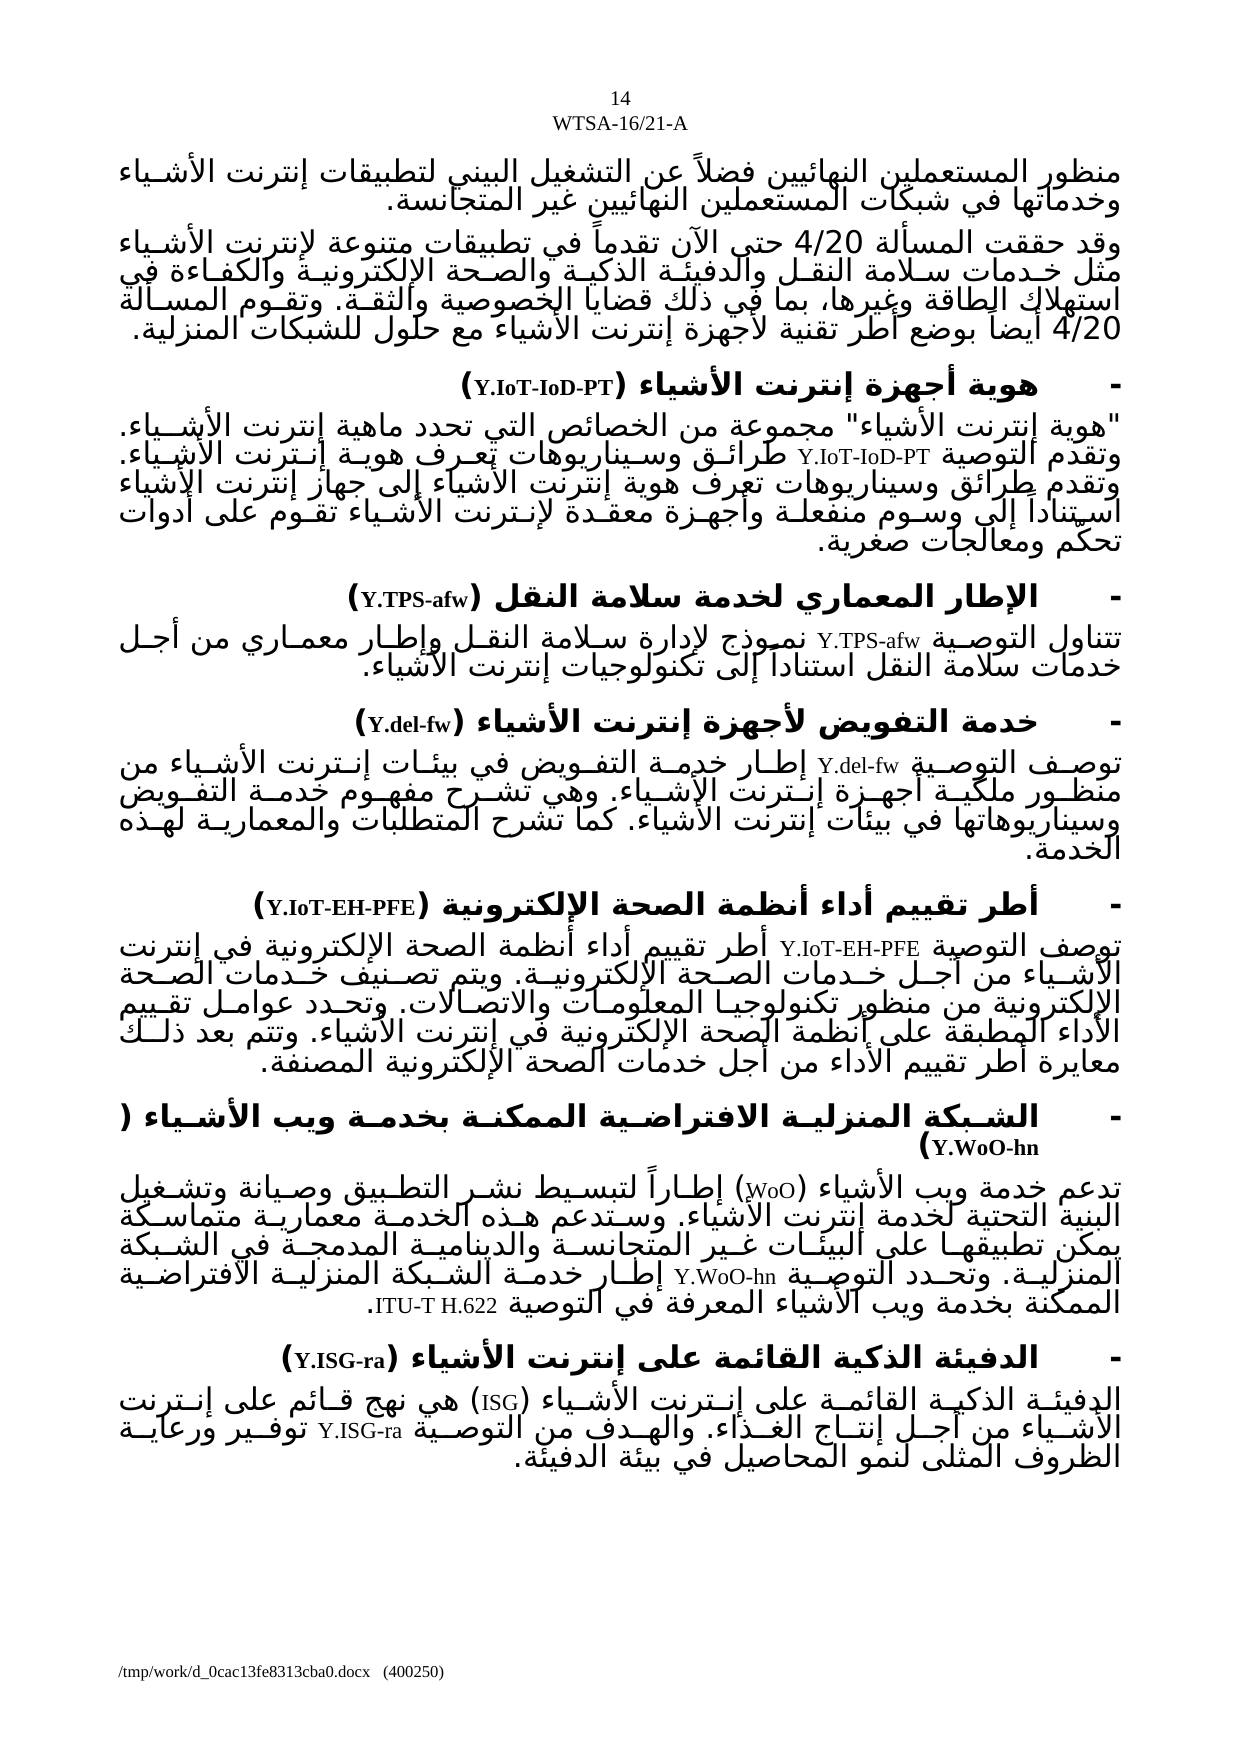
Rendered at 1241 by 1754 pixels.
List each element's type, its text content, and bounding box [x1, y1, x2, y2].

text تدعم خدمة ويب الأشياء (WoO) إطاراً لتبسيط نشر التطبيق وصيانة وتشغيل البنية التحتية لخدمة إنترنت الأشياء. وستدعم هذه الخدمة معمارية متماسكة يمكن تطبيقها على البيئات غير المتجانسة والدينامية المدمجة في الشبكة المنزلية. وتحدد التوصية Y.WoO-hn إطار خدمة الشبكة المنزلية الافتراضية الممكنة بخدمة ويب الأشياء المعرفة في التوصية ITU-T H.622. [118, 1175, 1122, 1321]
text وقد حققت المسألة 4/20 حتى الآن تقدماً في تطبيقات متنوعة لإنترنت الأشياء مثل خدمات سلامة النقل والدفيئة الذكية والصحة الإلكترونية والكفاءة في استهلاك الطاقة وغيرها، بما في ذلك قضايا الخصوصية والثقة. وتقوم المسألة 4/20 أيضاً بوضع أطر تقنية لأجهزة إنترنت الأشياء مع حلول للشبكات المنزلية. [118, 230, 1122, 347]
text - خدمة التفويض لأجهزة إنترنت الأشياء (Y.del-fw) [118, 709, 931, 738]
text - الدفيئة الذكية القائمة على إنترنت الأشياء (Y.ISG-ra) [118, 1346, 1122, 1375]
text - الشبكة المنزلية الافتراضية الممكنة بخدمة ويب الأشياء (Y.WoO-hn) [118, 1104, 1122, 1162]
text الدفيئة الذكية القائمة على إنترنت الأشياء (ISG) هي نهج قائم على إنترنت الأشياء من أجل إنتاج الغذاء. والهدف من التوصية Y.ISG-ra توفير ورعاية الظروف المثلى لنمو المحاصيل في بيئة الدفيئة. [118, 1387, 1122, 1475]
text - أطر تقييم أداء أنظمة الصحة الإلكترونية (Y.IoT-EH-PFE) [514, 892, 1003, 921]
text - أطر تقييم أداء أنظمة الصحة الإلكترونية (Y.IoT-EH-PFE) [989, 892, 1122, 921]
text - هوية أجهزة إنترنت الأشياء (Y.IoT-IoD-PT) [118, 372, 1122, 401]
text "هوية إنترنت الأشياء" مجموعة من الخصائص التي تحدد ماهية إنترنت الأشياء. وتقدم التوصية Y.IoT-IoD-PT طرائق وسيناريوهات تعرف هوية إنترنت الأشياء. وتقدم طرائق وسيناريوهات تعرف هوية إنترنت الأشياء إلى جهاز إنترنت الأشياء استناداً إلى وسوم منفعلة وأجهزة معقدة لإنترنت الأشياء تقوم على أدوات تحكّم ومعالجات صغرية. [118, 413, 1122, 559]
text - الإطار المعماري لخدمة سلامة النقل (Y.TPS-afw) [118, 584, 1122, 613]
text تتناول التوصية Y.TPS-afw نموذج لإدارة سلامة النقل وإطار معماري من أجل خدمات سلامة النقل استناداً إلى تكنولوجيات إنترنت الأشياء. [118, 626, 1122, 684]
text - أطر تقييم أداء أنظمة الصحة الإلكترونية (Y.IoT-EH-PFE) [118, 892, 550, 921]
text توصف التوصية Y.IoT-EH-PFE أطر تقييم أداء أنظمة الصحة الإلكترونية في إنترنت الأشياء من أجل خدمات الصحة الإلكترونية. ويتم تصنيف خدمات الصحة الإلكترونية من منظور تكنولوجيا المعلومات والاتصالات. وتحدد عوامل تقييم الأداء المطبقة على أنظمة الصحة الإلكترونية في إنترنت الأشياء. وتتم بعد ذلك معايرة أطر تقييم الأداء من أجل خدمات الصحة الإلكترونية المصنفة. [118, 933, 1122, 1079]
text توصف التوصية Y.del-fw إطار خدمة التفويض في بيئات إنترنت الأشياء من منظور ملكية أجهزة إنترنت الأشياء. وهي تشرح مفهوم خدمة التفويض وسيناريوهاتها في بيئات إنترنت الأشياء. كما تشرح المتطلبات والمعمارية لهذه الخدمة. [118, 750, 1122, 867]
text - خدمة التفويض لأجهزة إنترنت الأشياء (Y.del-fw) [885, 709, 1122, 738]
